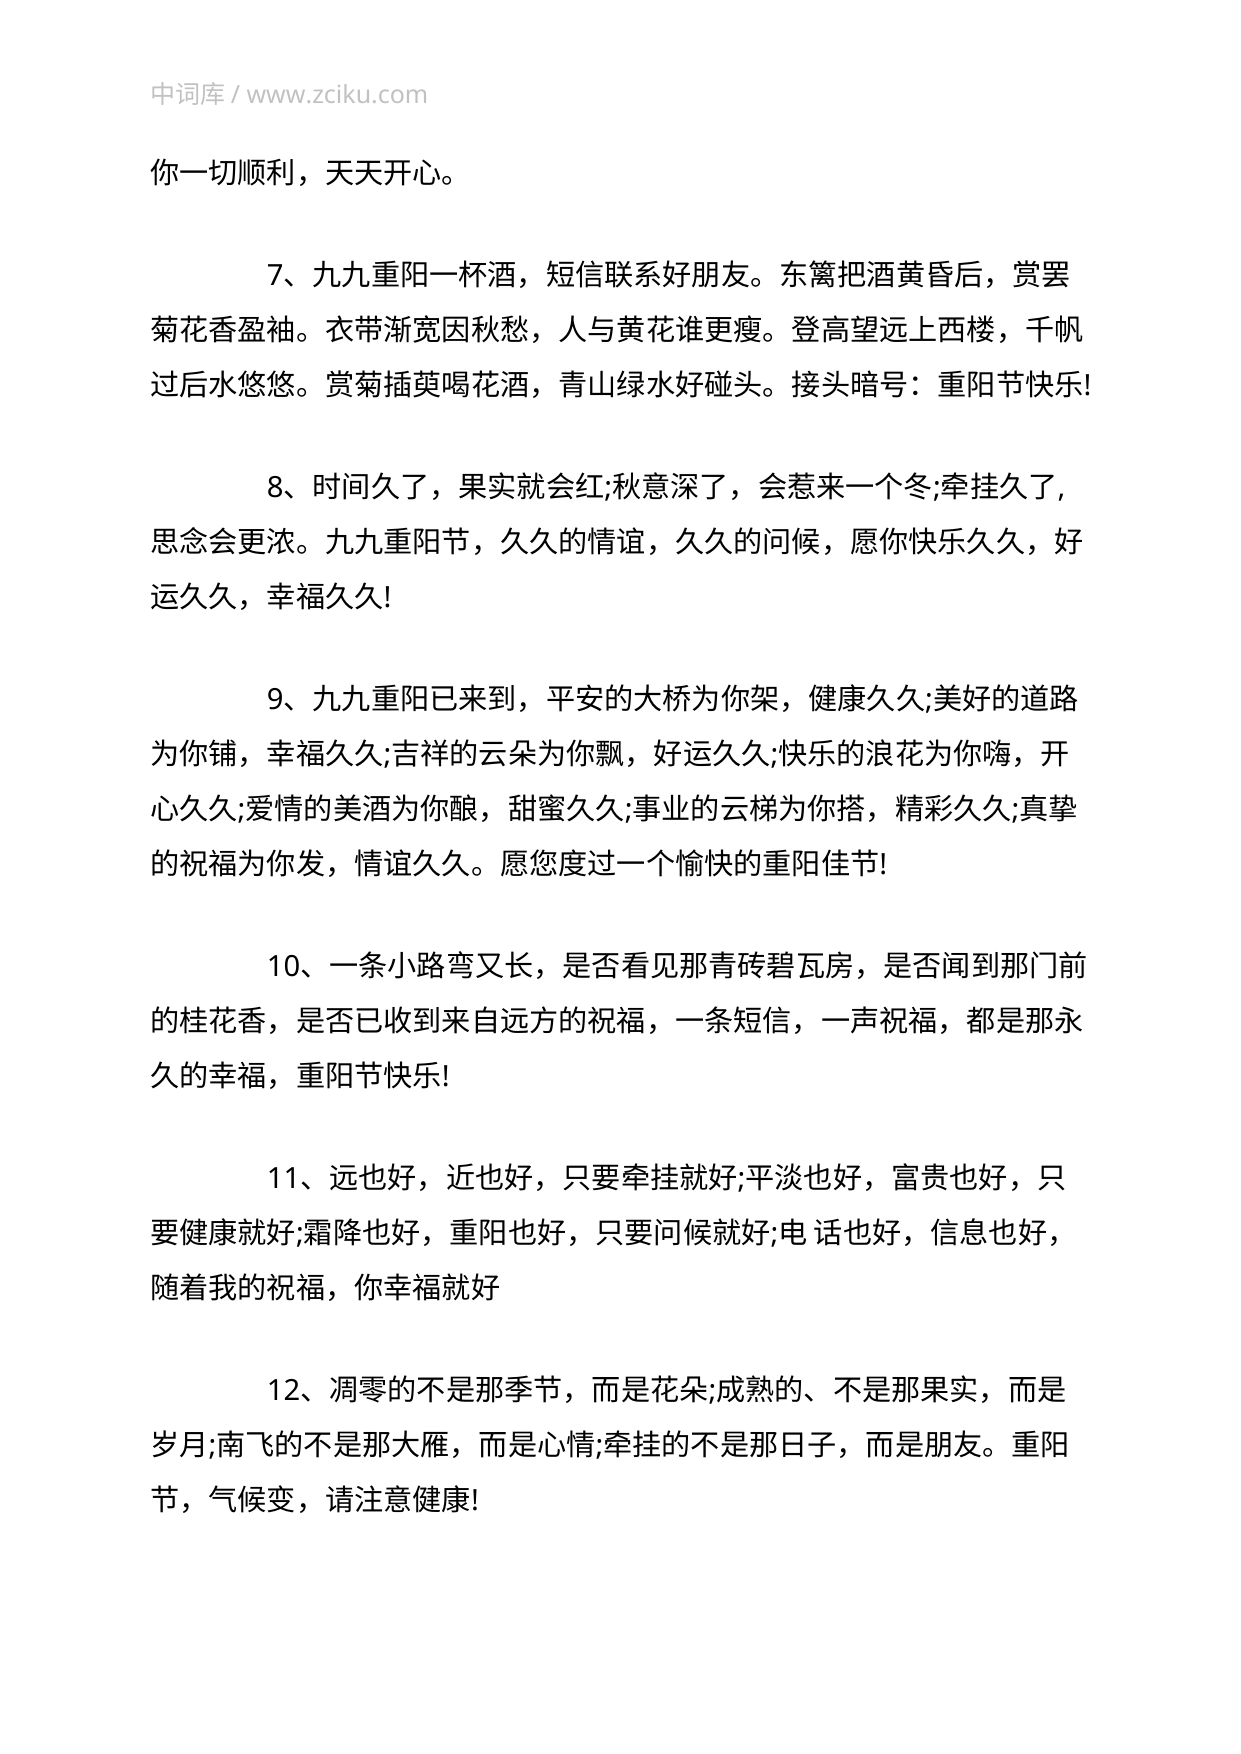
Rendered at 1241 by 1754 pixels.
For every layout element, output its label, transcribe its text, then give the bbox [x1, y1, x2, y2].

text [150, 150, 1090, 192]
text 11、远也好，近也好，只要牵挂就好;平淡也好，富贵也好，只要健康就好;霜降也好，重阳也好，只要问候就好;电 话也好，信息也好，随着我的祝福，你幸福就好 [150, 1154, 1090, 1307]
text 12、凋零的不是那季节，而是花朵;成熟的、不是那果实，而是岁月;南飞的不是那大雁，而是心情;牵挂的不是那日子，而是朋友。重阳节，气候变，请注意健康! [150, 1366, 1090, 1518]
text 10、一条小路弯又长，是否看见那青砖碧瓦房，是否闻到那门前的桂花香，是否已收到来自远方的祝福，一条短信，一声祝福，都是那永久的幸福，重阳节快乐! [150, 942, 1090, 1095]
text 9、九九重阳已来到，平安的大桥为你架，健康久久;美好的道路为你铺，幸福久久;吉祥的云朵为你飘，好运久久;快乐的浪花为你嗨，开心久久;爱情的美酒为你酿，甜蜜久久;事业的云梯为你搭，精彩久久;真挚的祝福为你发，情谊久久。愿您度过一个愉快的重阳佳节! [150, 676, 1090, 883]
text 7、九九重阳一杯酒，短信联系好朋友。东篱把酒黄昏后，赏罢菊花香盈袖。衣带渐宽因秋愁，人与黄花谁更瘦。登高望远上西楼，千帆过后水悠悠。赏菊插萸喝花酒，青山绿水好碰头。接头暗号：重阳节快乐! [150, 252, 1090, 404]
text 8、时间久了，果实就会红;秋意深了，会惹来一个冬;牵挂久了,思念会更浓。九九重阳节，久久的情谊，久久的问候，愿你快乐久久，好运久久，幸福久久! [150, 464, 1090, 616]
